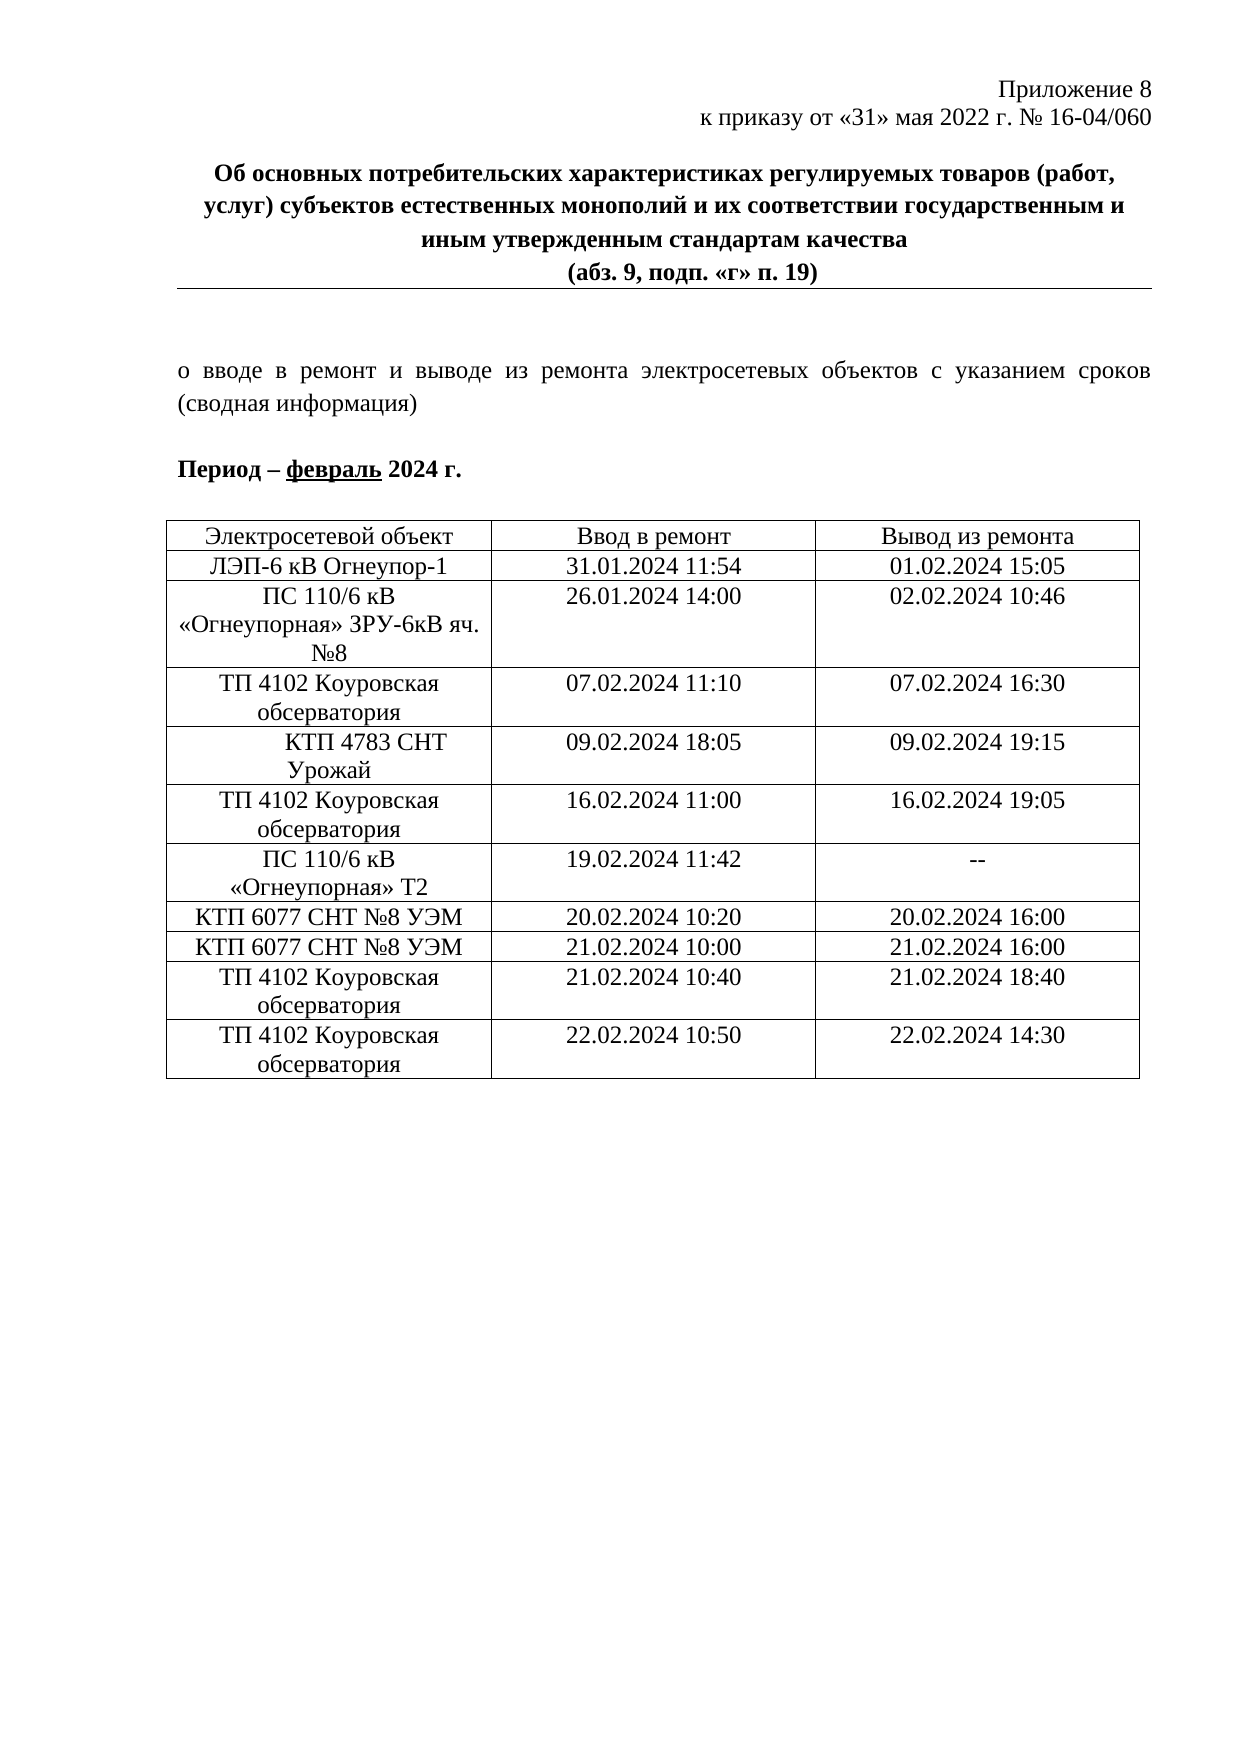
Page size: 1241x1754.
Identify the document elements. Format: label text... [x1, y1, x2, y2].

table_cell 22.02.2024 14:30 [816, 1020, 1139, 1078]
table_cell ТП 4102 Коуровская обсерватория [167, 668, 491, 726]
table_cell 21.02.2024 10:00 [492, 932, 815, 961]
table_cell 02.02.2024 10:46 [816, 581, 1139, 667]
table_cell ТП 4102 Коуровская обсерватория [167, 962, 491, 1019]
table_cell КТП 4783 СНТ Урожай [167, 727, 491, 784]
table_cell ТП 4102 Коуровская обсерватория [167, 1020, 491, 1078]
table_cell 21.02.2024 16:00 [816, 932, 1139, 961]
table_cell КТП 6077 СНТ №8 УЭМ [167, 902, 491, 931]
table_cell 26.01.2024 14:00 [492, 581, 815, 667]
text о вводе в ремонт и выводе из ремонта электросетевых объектов с указанием сроков (сводная информация) [177, 355, 1152, 417]
text Об основных потребительских характеристиках регулируемых товаров (работ, услуг) субъектов естественных монополий и их соответствии государственным и иным утвержденным стандартам качества [177, 158, 1152, 252]
table_cell 19.02.2024 11:42 [492, 844, 815, 901]
table_cell 16.02.2024 11:00 [492, 785, 815, 843]
table_cell 22.02.2024 10:50 [492, 1020, 815, 1078]
table_cell 07.02.2024 11:10 [492, 668, 815, 726]
table_cell ПС 110/6 кВ «Огнеупорная» ЗРУ-6кВ яч.№8 [167, 581, 491, 667]
table_cell ПС 110/6 кВ «Огнеупорная» Т2 [167, 844, 491, 901]
table_cell 20.02.2024 10:20 [492, 902, 815, 931]
table_header Вывод из ремонта [816, 521, 1139, 550]
table_cell 16.02.2024 19:05 [816, 785, 1139, 843]
table_cell ЛЭП-6 кВ Огнеупор-1 [167, 551, 491, 580]
table_cell 09.02.2024 19:15 [816, 727, 1139, 784]
table_cell 21.02.2024 10:40 [492, 962, 815, 1019]
table_cell -- [816, 844, 1139, 901]
table_cell 20.02.2024 16:00 [816, 902, 1139, 931]
table_cell 31.01.2024 11:54 [492, 551, 815, 580]
table_cell ТП 4102 Коуровская обсерватория [167, 785, 491, 843]
table_header Ввод в ремонт [492, 521, 815, 550]
table_header Электросетевой объект [167, 521, 491, 550]
text Период – февраль 2024 г. [177, 454, 1152, 483]
table_cell 09.02.2024 18:05 [492, 727, 815, 784]
table_cell КТП 6077 СНТ №8 УЭМ [167, 932, 491, 961]
table_cell 21.02.2024 18:40 [816, 962, 1139, 1019]
text (абз. 9, подп. «г» п. 19) [177, 257, 1152, 288]
table_cell 07.02.2024 16:30 [816, 668, 1139, 726]
table_cell 01.02.2024 15:05 [816, 551, 1139, 580]
